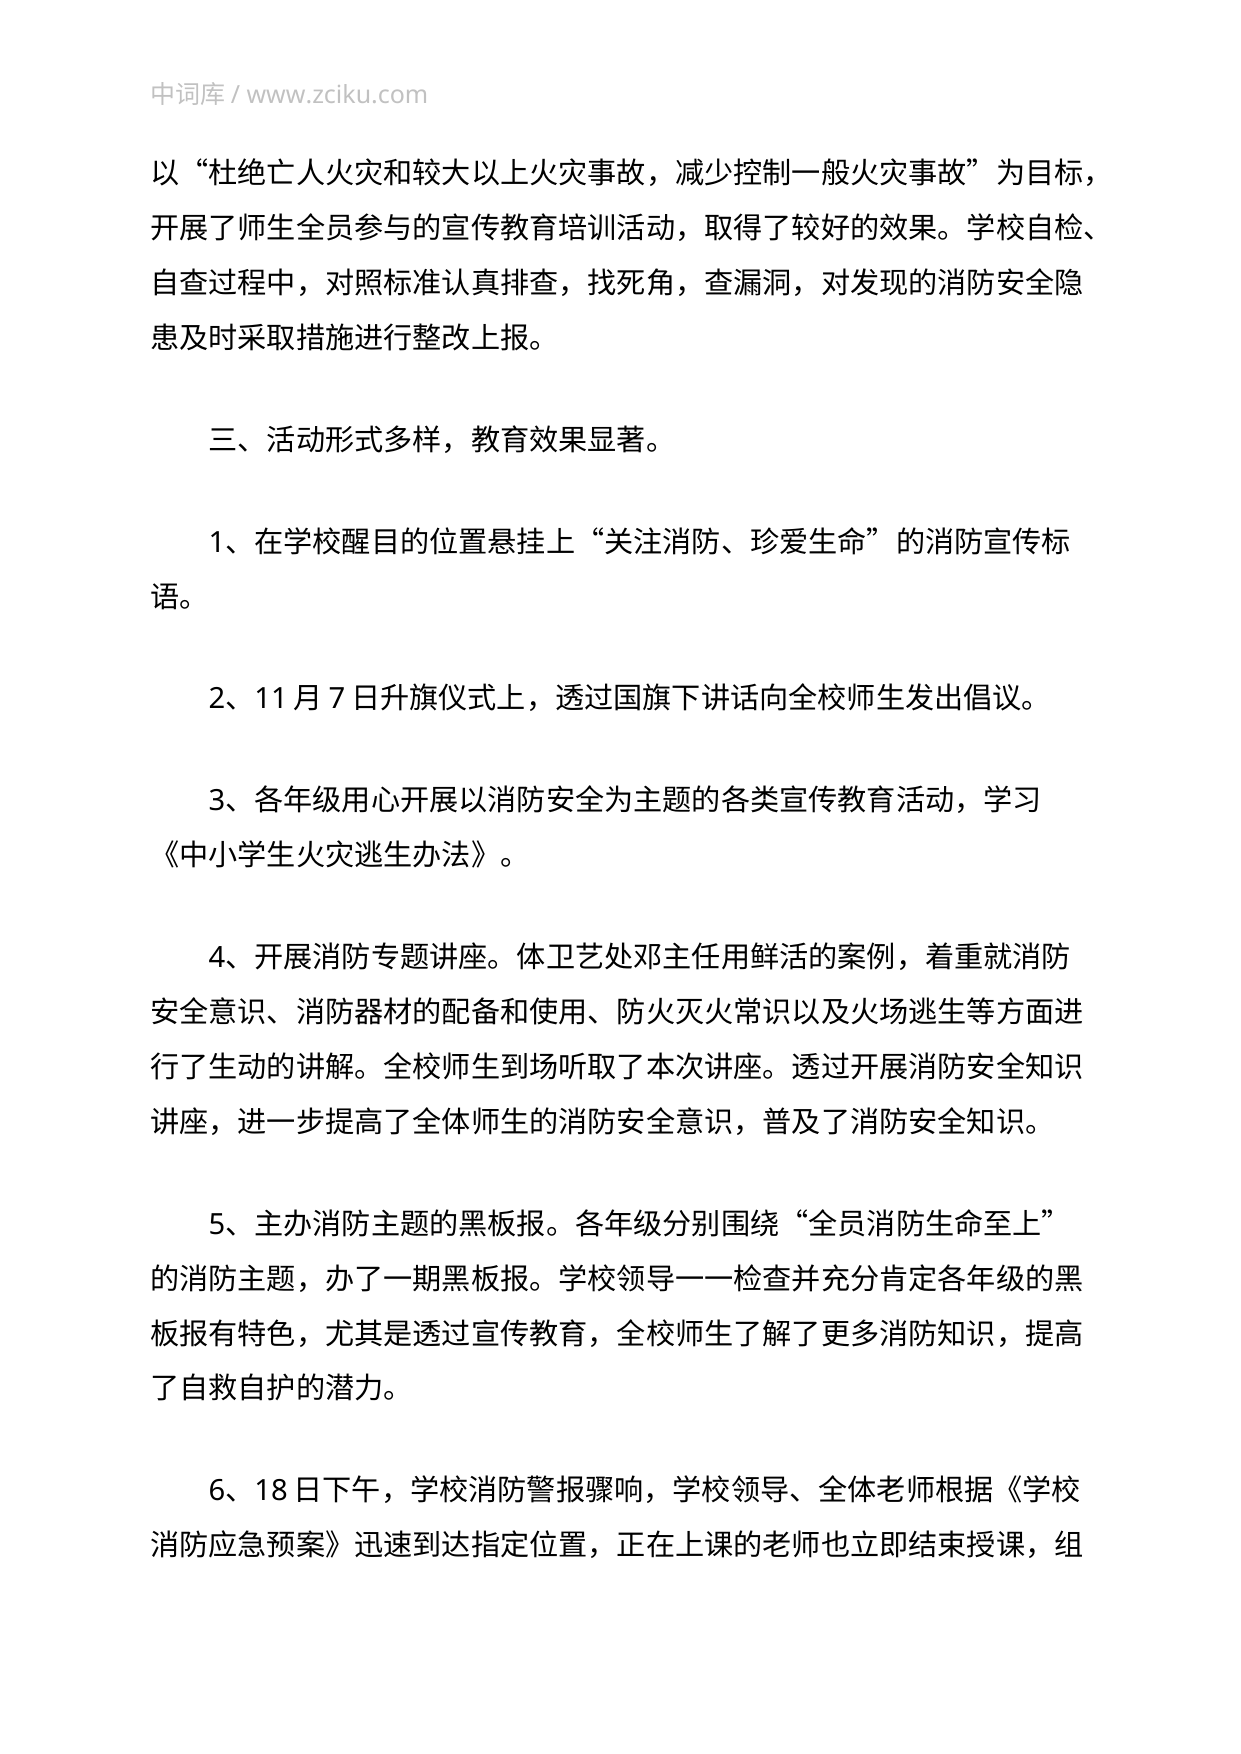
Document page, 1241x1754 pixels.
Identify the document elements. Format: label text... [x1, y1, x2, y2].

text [150, 150, 1090, 357]
text 1、在学校醒目的位置悬挂上“关注消防、珍爱生命”的消防宣传标语。 [150, 518, 1090, 616]
text 3、各年级用心开展以消防安全为主题的各类宣传教育活动，学习《中小学生火灾逃生办法》。 [150, 777, 1090, 874]
text 4、开展消防专题讲座。体卫艺处邓主任用鲜活的案例，着重就消防安全意识、消防器材的配备和使用、防火灭火常识以及火场逃生等方面进行了生动的讲解。全校师生到场听取了本次讲座。透过开展消防安全知识讲座，进一步提高了全体师生的消防安全意识，普及了消防安全知识。 [150, 934, 1090, 1141]
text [150, 1467, 1090, 1564]
text 5、主办消防主题的黑板报。各年级分别围绕“全员消防生命至上”的消防主题，办了一期黑板报。学校领导一一检查并充分肯定各年级的黑板报有特色，尤其是透过宣传教育，全校师生了解了更多消防知识，提高了自救自护的潜力。 [150, 1200, 1090, 1407]
text 2、11月7日升旗仪式上，透过国旗下讲话向全校师生发出倡议。 [150, 675, 1090, 717]
text 三、活动形式多样，教育效果显著。 [150, 416, 1090, 459]
